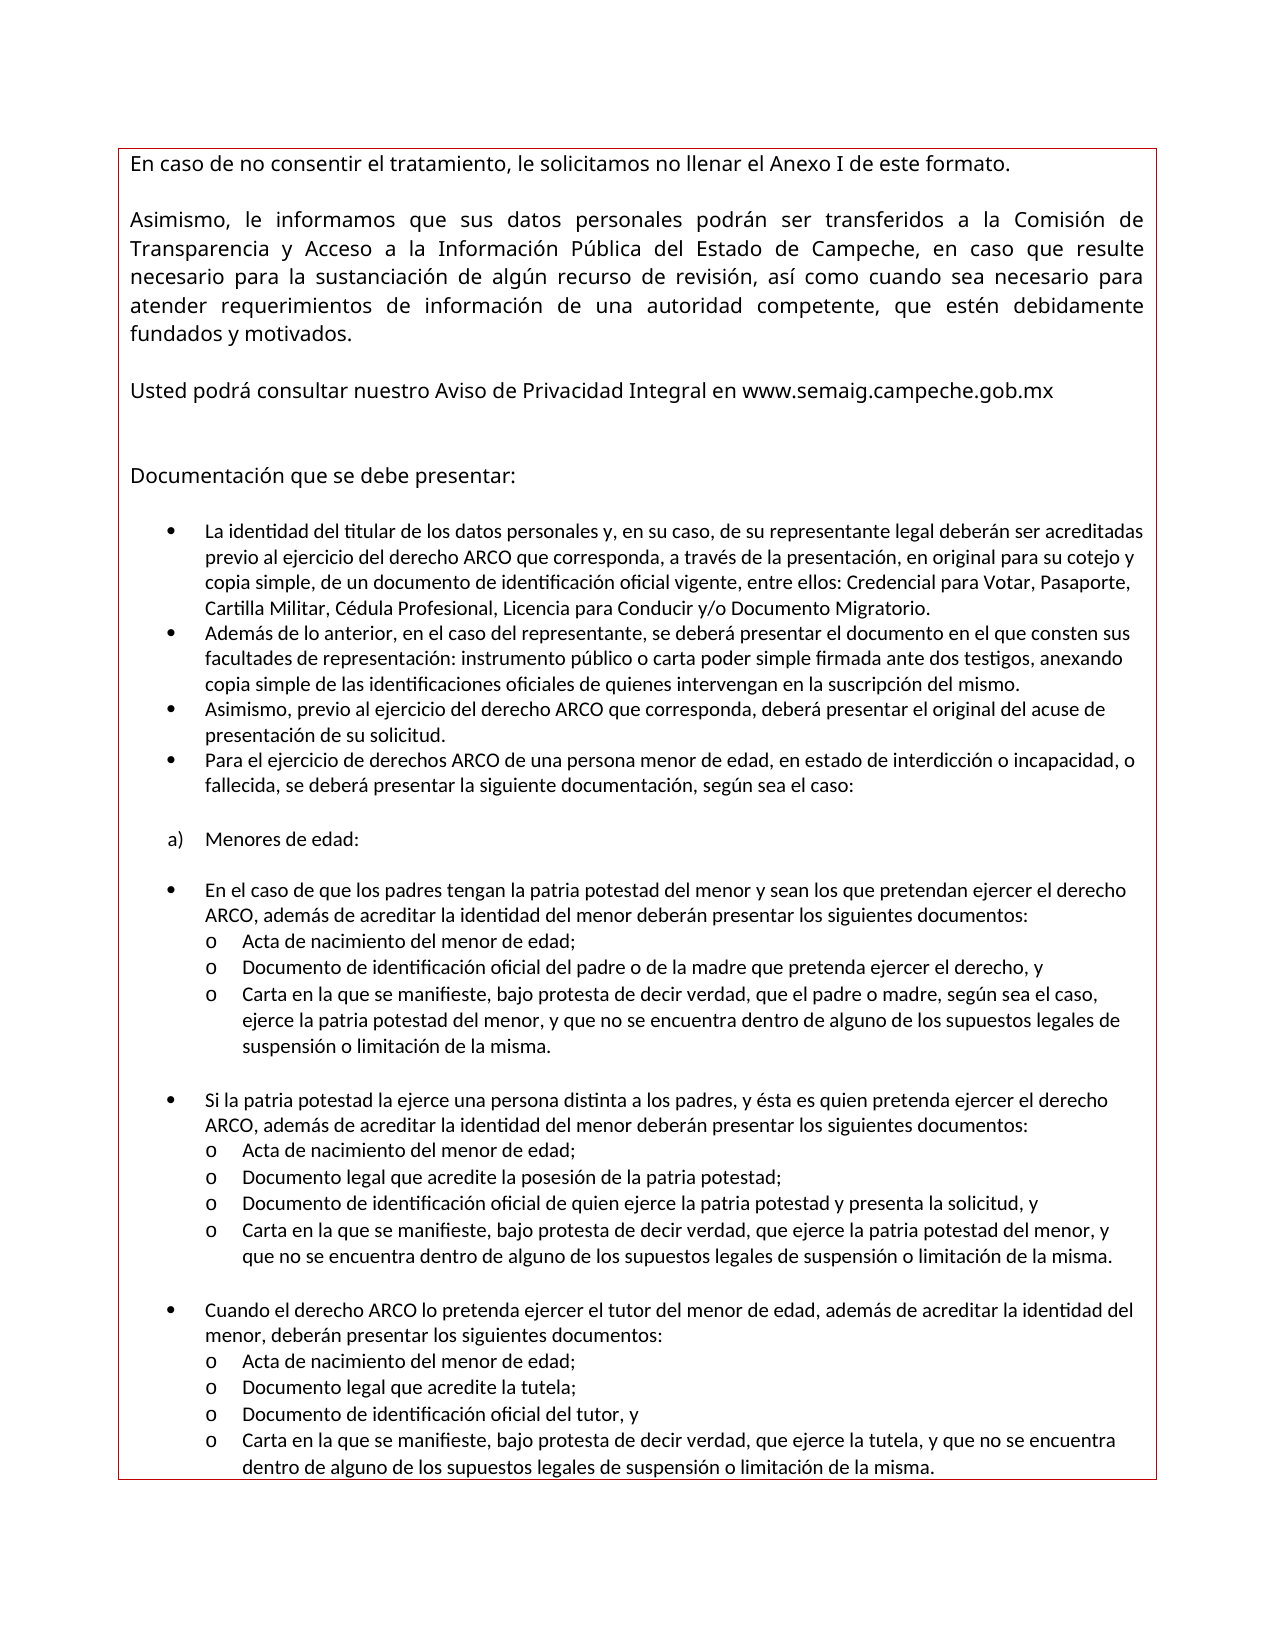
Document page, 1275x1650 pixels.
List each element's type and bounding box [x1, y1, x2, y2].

table_cell [119, 149, 1156, 1479]
